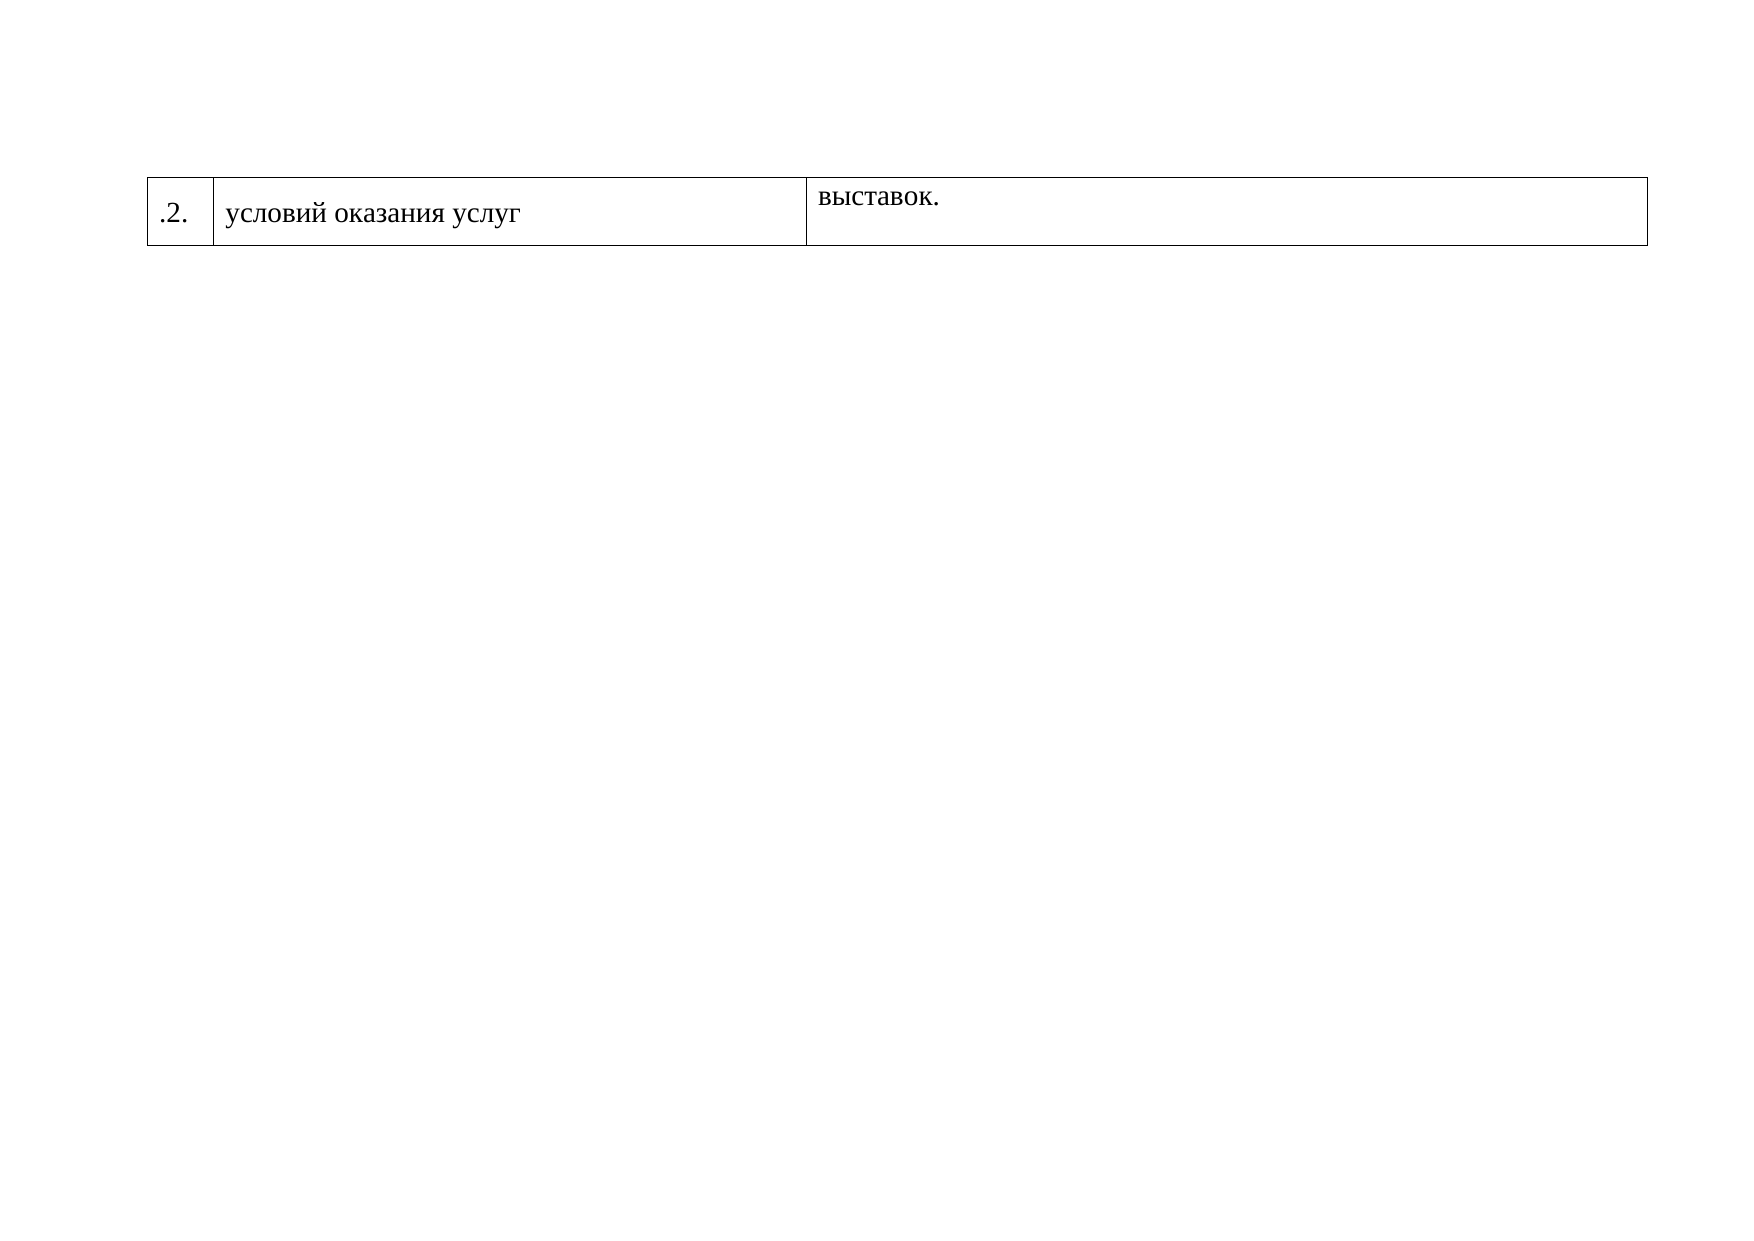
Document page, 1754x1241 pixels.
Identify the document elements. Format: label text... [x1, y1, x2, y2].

table_cell 3.2. [148, 178, 213, 245]
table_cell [214, 178, 806, 245]
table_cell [807, 178, 1647, 245]
